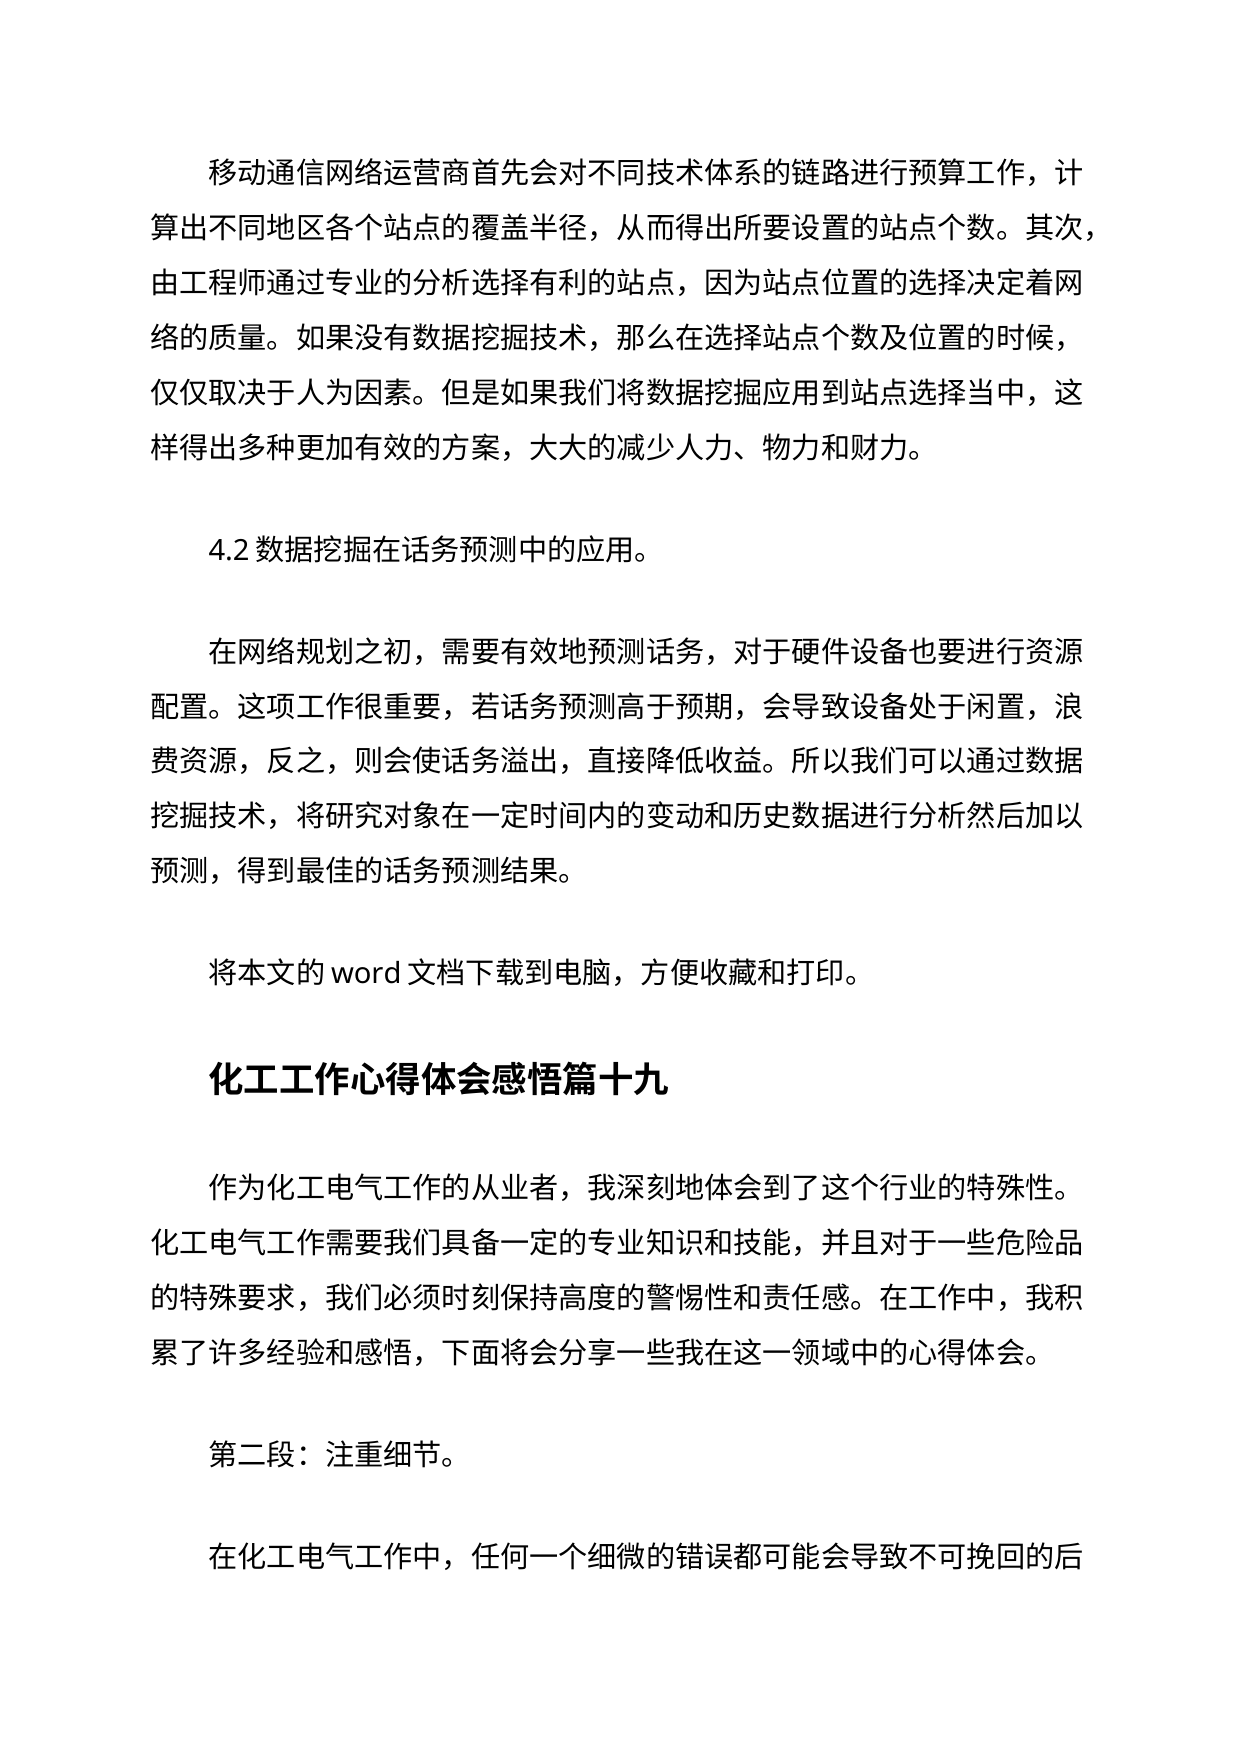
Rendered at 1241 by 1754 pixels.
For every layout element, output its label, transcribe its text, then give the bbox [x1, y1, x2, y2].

text 4.2数据挖掘在话务预测中的应用。 [150, 526, 1090, 569]
text 将本文的word文档下载到电脑，方便收藏和打印。 [150, 949, 1090, 992]
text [150, 1533, 1090, 1576]
text 第二段：注重细节。 [150, 1431, 1090, 1474]
text 移动通信网络运营商首先会对不同技术体系的链路进行预算工作，计算出不同地区各个站点的覆盖半径，从而得出所要设置的站点个数。其次，由工程师通过专业的分析选择有利的站点，因为站点位置的选择决定着网络的质量。如果没有数据挖掘技术，那么在选择站点个数及位置的时候，仅仅取决于人为因素。但是如果我们将数据挖掘应用到站点选择当中，这样得出多种更加有效的方案，大大的减少人力、物力和财力。 [150, 150, 1090, 467]
text 化工工作心得体会感悟篇十九 [150, 1052, 1090, 1103]
text 在网络规划之初，需要有效地预测话务，对于硬件设备也要进行资源配置。这项工作很重要，若话务预测高于预期，会导致设备处于闲置，浪费资源，反之，则会使话务溢出，直接降低收益。所以我们可以通过数据挖掘技术，将研究对象在一定时间内的变动和历史数据进行分析然后加以预测，得到最佳的话务预测结果。 [150, 628, 1090, 890]
text 作为化工电气工作的从业者，我深刻地体会到了这个行业的特殊性。化工电气工作需要我们具备一定的专业知识和技能，并且对于一些危险品的特殊要求，我们必须时刻保持高度的警惕性和责任感。在工作中，我积累了许多经验和感悟，下面将会分享一些我在这一领域中的心得体会。 [150, 1165, 1090, 1372]
